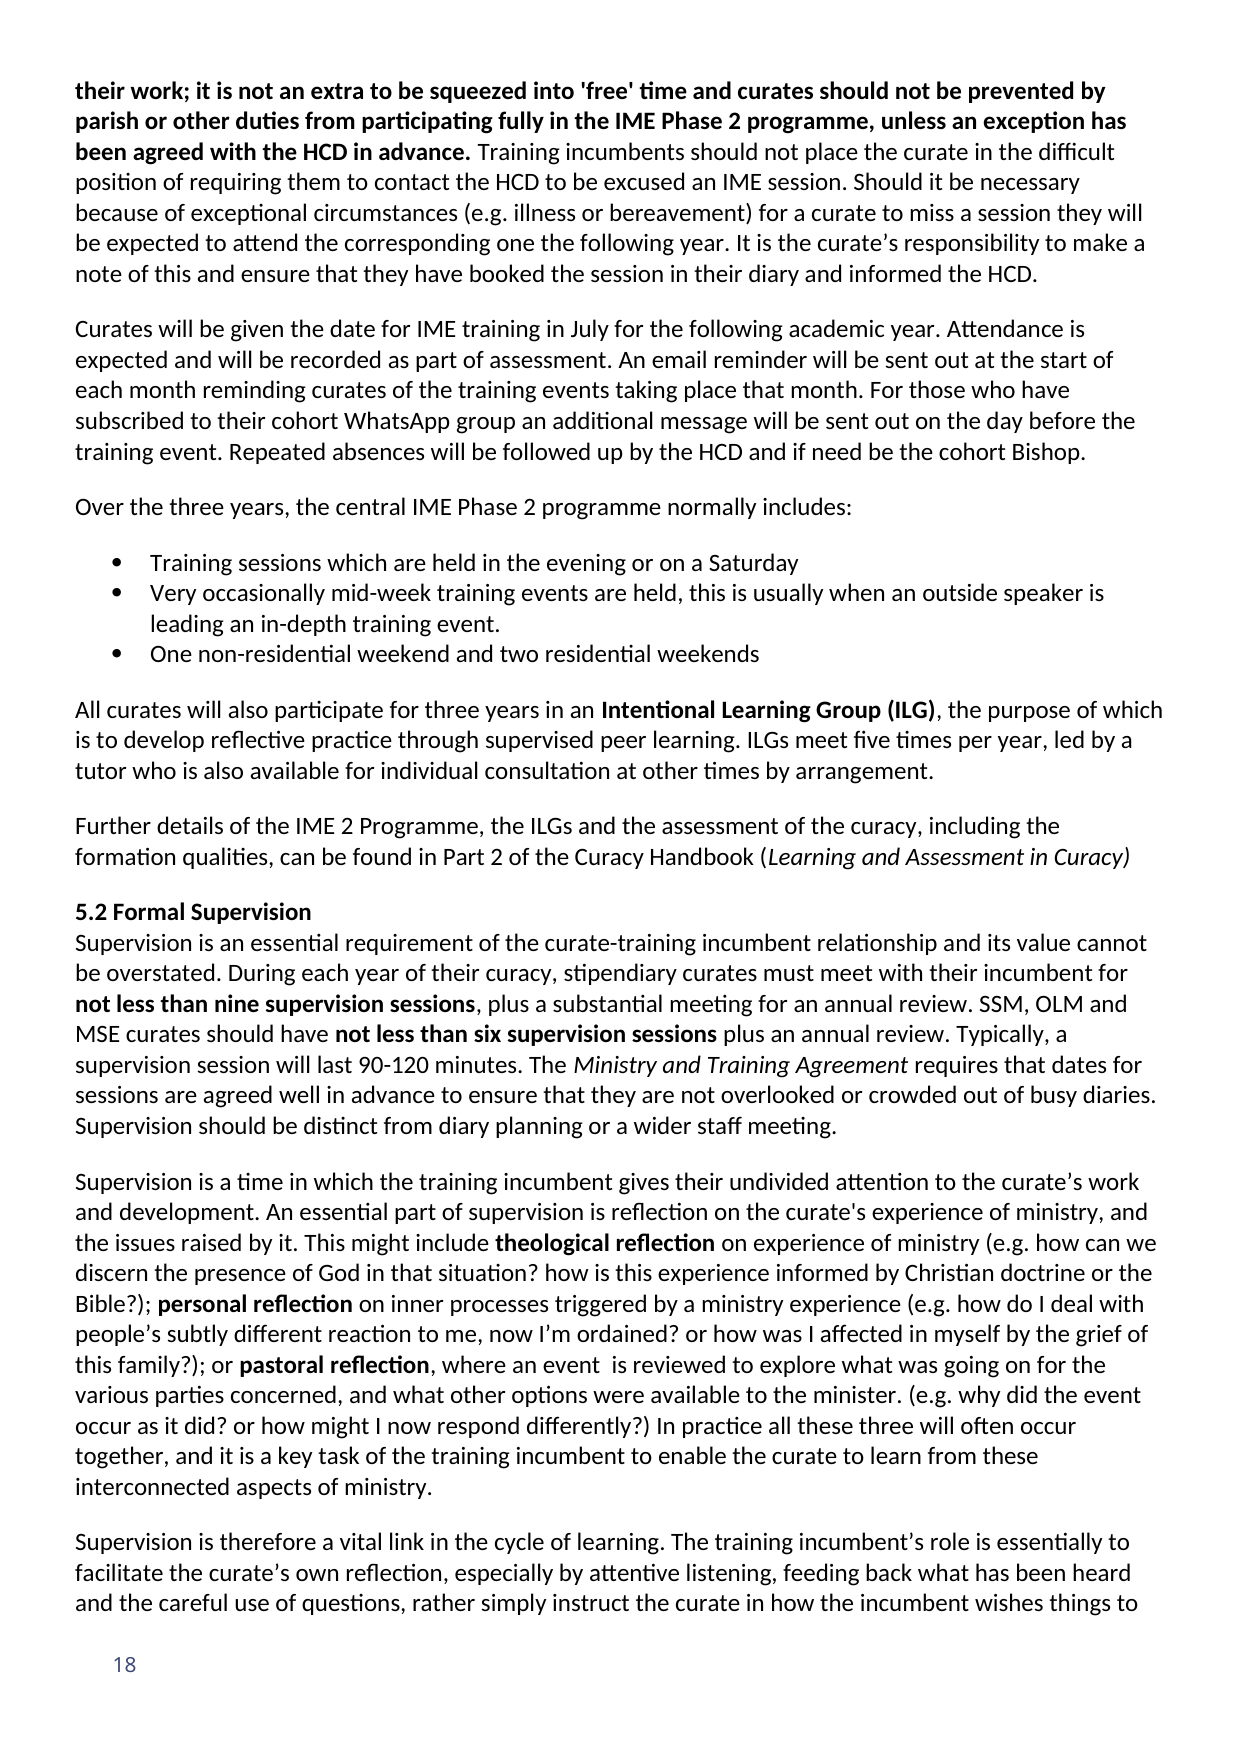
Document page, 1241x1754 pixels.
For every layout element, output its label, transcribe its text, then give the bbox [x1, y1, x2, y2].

list Training sessions which are held in the evening or on a Saturday [112, 547, 1165, 577]
text All curates will also participate for three years in an Intentional Learning Group (ILG), the purpose of which is to develop reflective practice through supervised peer learning. ILGs meet five times per year, led by a tutor who is also available for individual consultation at other times by arrangement. [75, 694, 1165, 785]
text Further details of the IME 2 Programme, the ILGs and the assessment of the curacy, including the formation qualities, can be found in Part 2 of the Curacy Handbook (Learning and Assessment in Curacy) [75, 810, 1165, 871]
text Supervision is a time in which the training incumbent gives their undivided attention to the curate’s work and development. An essential part of supervision is reflection on the curate's experience of ministry, and the issues raised by it. This might include theological reflection on experience of ministry (e.g. how can we discern the presence of God in that situation? how is this experience informed by Christian doctrine or the Bible?); personal reflection on inner processes triggered by a ministry experience (e.g. how do I deal with people’s subtly different reaction to me, now I’m ordained? or how was I affected in myself by the grief of this family?); or pastoral reflection, where an event is reviewed to explore what was going on for the various parties concerned, and what other options were available to the minister. (e.g. why did the event occur as it did? or how might I now respond differently?) In practice all these three will often occur together, and it is a key task of the training incumbent to enable the curate to learn from these interconnected aspects of ministry. [75, 1166, 1165, 1501]
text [75, 75, 1165, 289]
text Curates will be given the date for IME training in July for the following academic year. Attendance is expected and will be recorded as part of assessment. An email reminder will be sent out at the start of each month reminding curates of the training events taking place that month. For those who have subscribed to their cohort WhatsApp group an additional message will be sent out on the day before the training event. Repeated absences will be followed up by the HCD and if need be the cohort Bishop. [75, 314, 1165, 466]
text Over the three years, the central IME Phase 2 programme normally includes: [75, 491, 1165, 522]
text Supervision is an essential requirement of the curate-training incumbent relationship and its value cannot be overstated. During each year of their curacy, stipendiary curates must meet with their incumbent for not less than nine supervision sessions, plus a substantial meeting for an annual review. SSM, OLM and MSE curates should have not less than six supervision sessions plus an annual review. Typically, a supervision session will last 90-120 minutes. The Ministry and Training Agreement requires that dates for sessions are agreed well in advance to ensure that they are not overlooked or crowded out of busy diaries. Supervision should be distinct from diary planning or a wider staff meeting. [75, 927, 1165, 1141]
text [75, 1526, 1165, 1618]
list Very occasionally mid-week training events are held, this is usually when an outside speaker is leading an in-depth training event. [112, 577, 1165, 638]
list One non-residential weekend and two residential weekends [112, 638, 1165, 669]
text 5.2 Formal Supervision [75, 896, 1165, 927]
